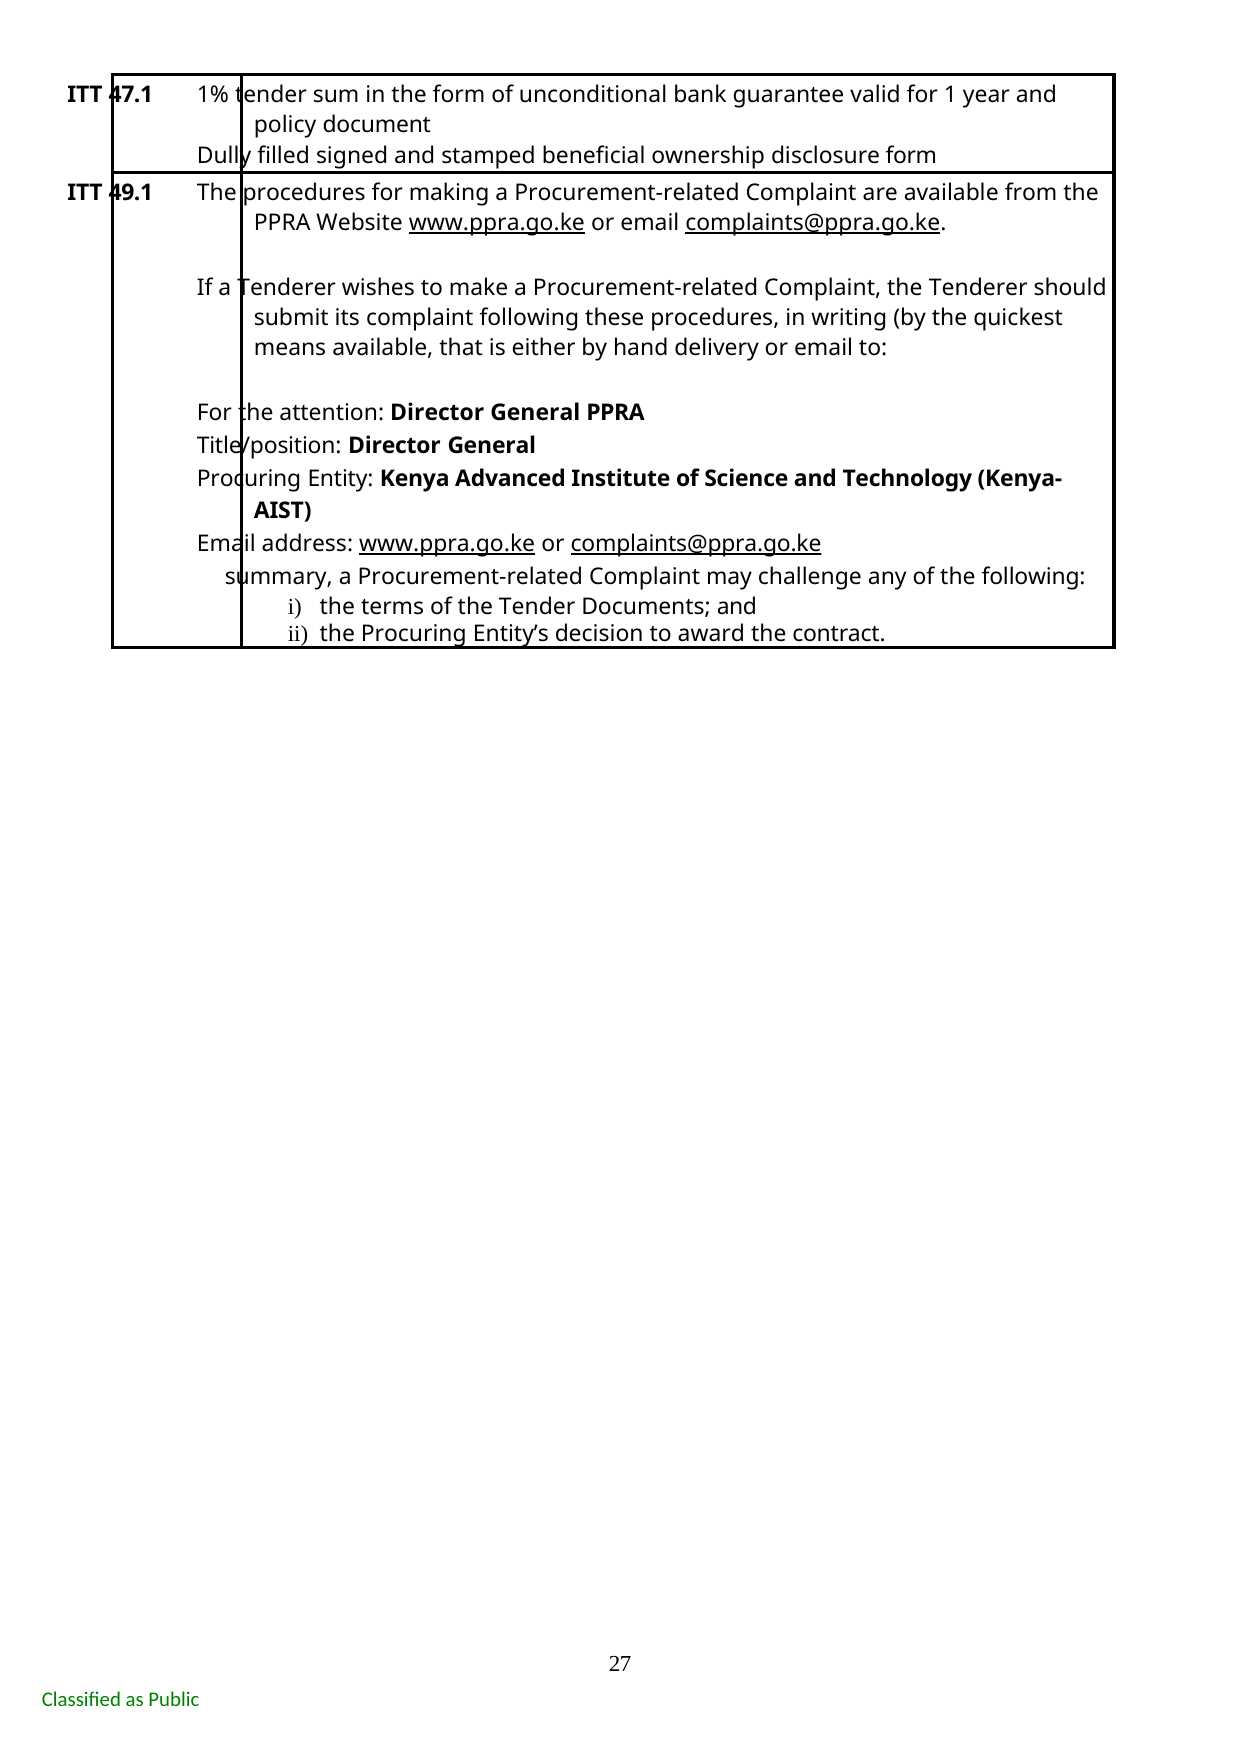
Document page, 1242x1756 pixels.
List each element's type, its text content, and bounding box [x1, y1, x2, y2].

table_cell ITT 47.1 [114, 76, 240, 171]
table_cell ITT 49.1 [114, 174, 240, 646]
table_cell The procedures for making a Procurement-related Complaint are available from the PPRA Website www.ppra.go.ke or email complaints@ppra.go.ke. If a Tenderer wishes to make a Procurement-related Complaint, the Tenderer should submit its complaint following these procedures, in writing (by the quickest means available, that is either by hand delivery or email to: For the attention: Director General PPRA Title/position: Director General Procuring Entity: Kenya Advanced Institute of Science and Technology (Kenya-AIST) Email address: www.ppra.go.ke or complaints@ppra.go.ke In summary, a Procurement-related Complaint may challenge any of the following: the terms of the Tender Documents; and the Procuring Entity’s decision to award the contract. [243, 174, 1112, 646]
table_cell 1% tender sum in the form of unconditional bank guarantee valid for 1 year and policy document Dully filled signed and stamped beneficial ownership disclosure form [243, 76, 1112, 171]
